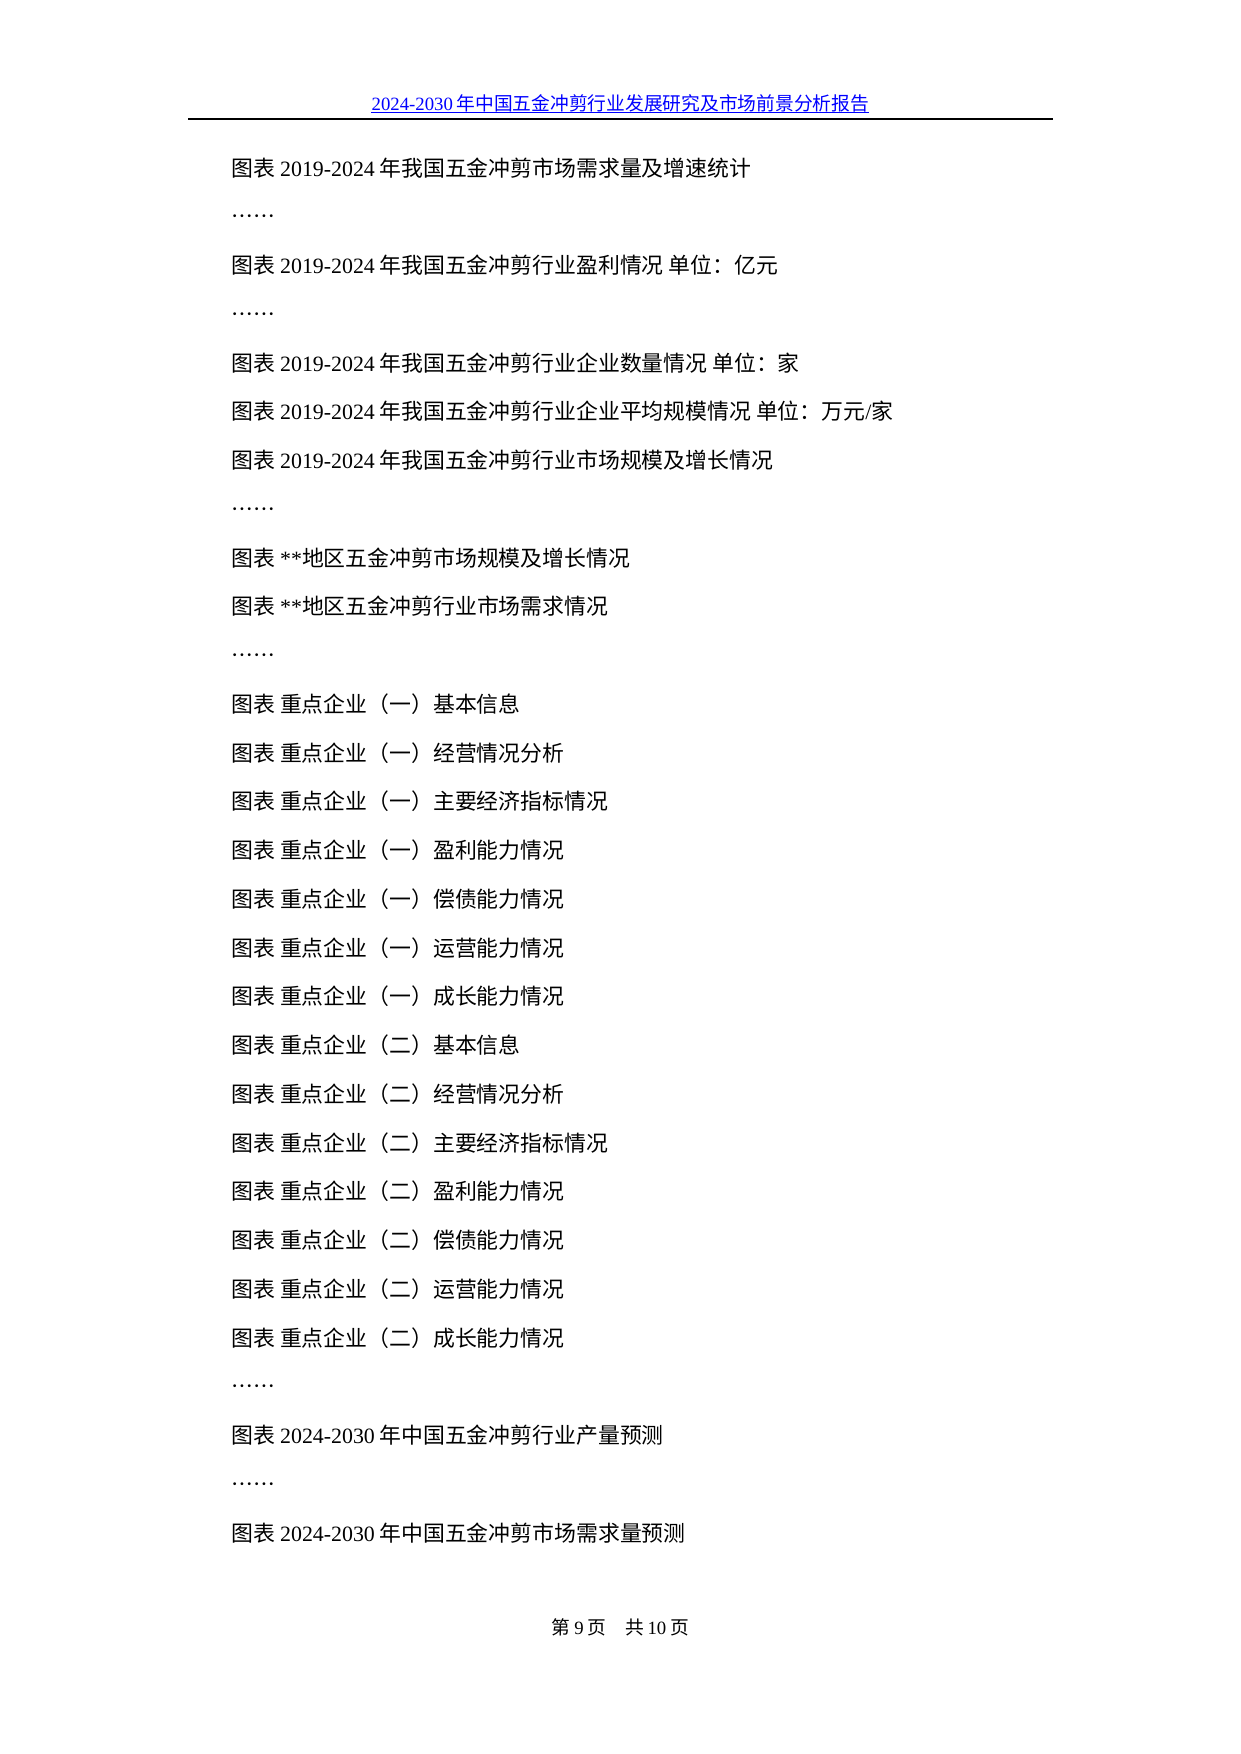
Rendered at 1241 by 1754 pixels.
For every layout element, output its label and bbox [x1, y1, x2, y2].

text [187, 150, 1053, 1548]
